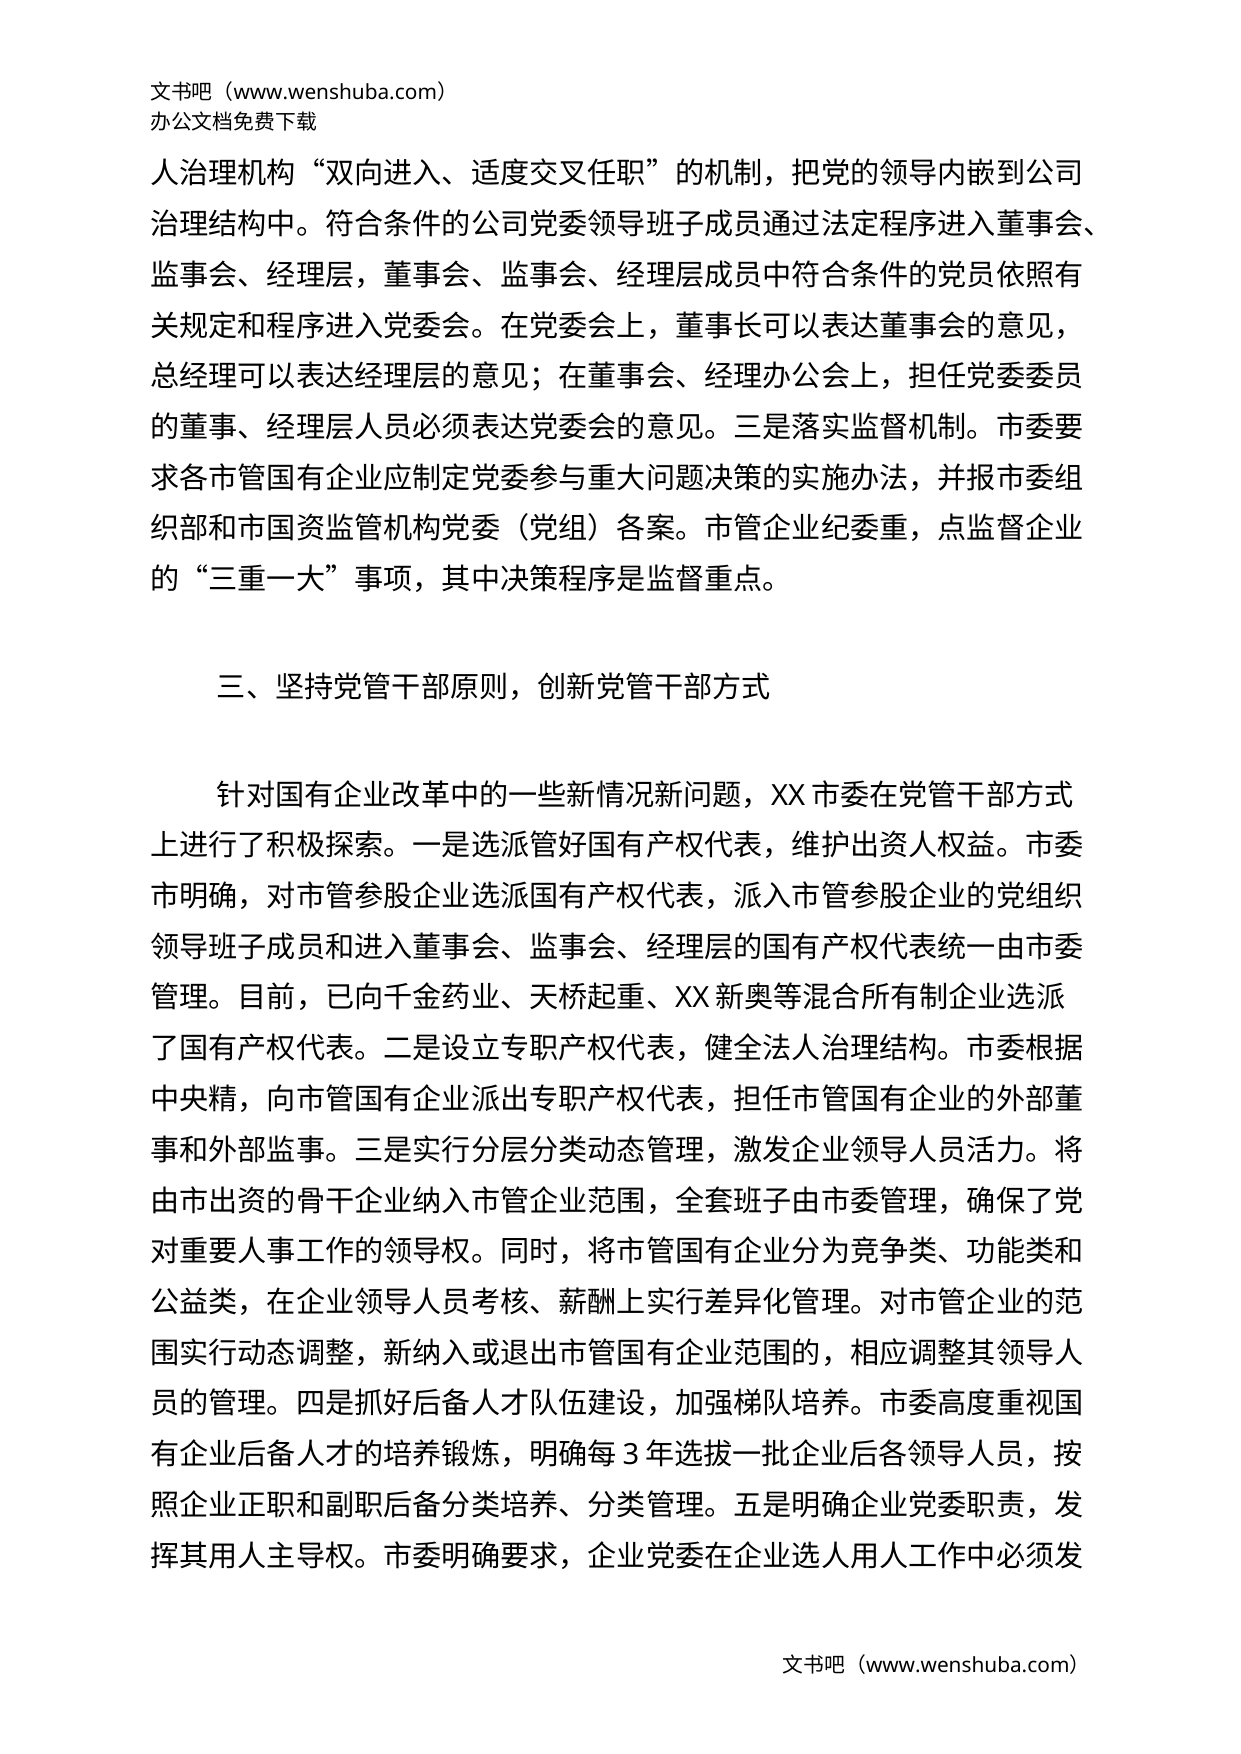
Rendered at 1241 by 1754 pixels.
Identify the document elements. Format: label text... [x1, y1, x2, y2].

text 三、坚持党管干部原则，创新党管干部方式 [150, 663, 1090, 706]
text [150, 150, 1090, 598]
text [150, 771, 1090, 1574]
